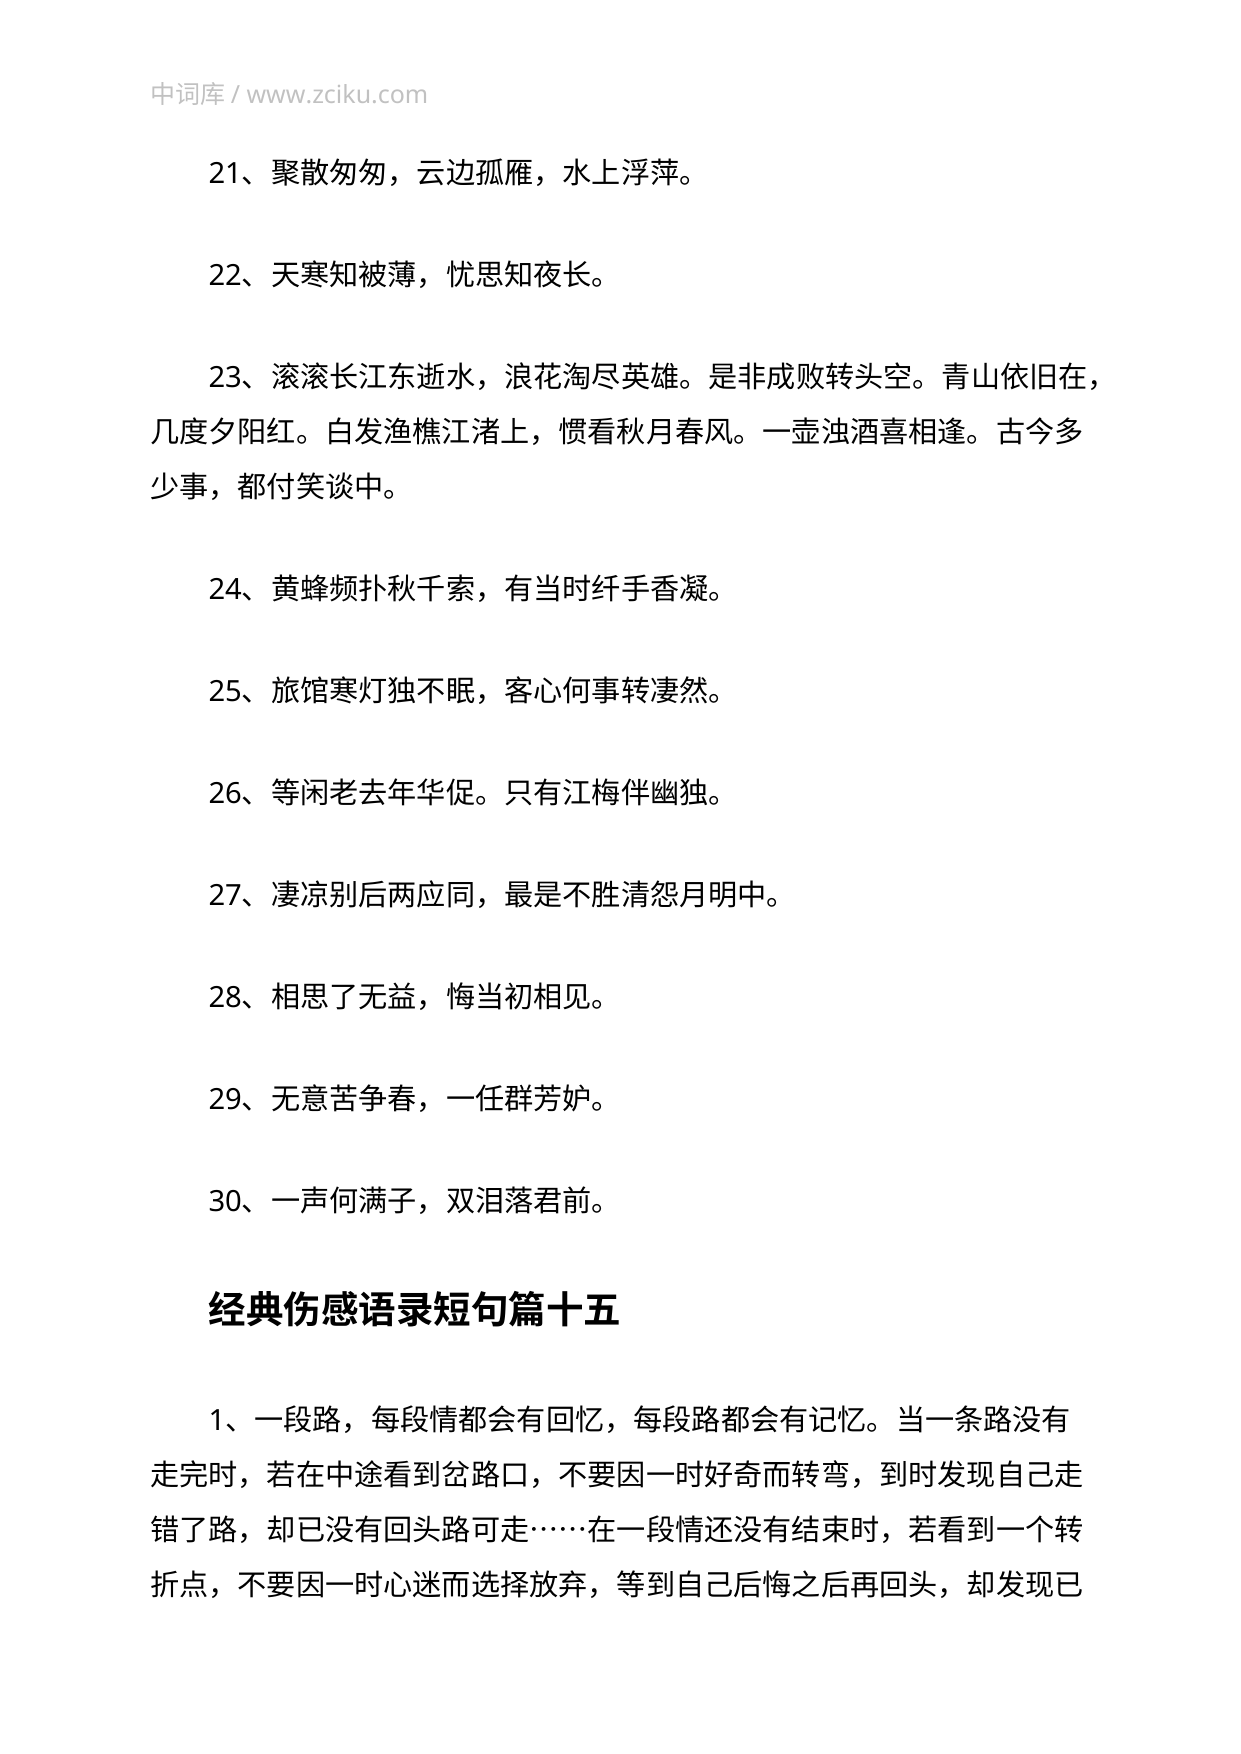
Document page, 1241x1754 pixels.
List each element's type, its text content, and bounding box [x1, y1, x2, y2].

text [150, 1397, 1090, 1604]
text 21、聚散匆匆，云边孤雁，水上浮萍。 [150, 150, 1090, 192]
text 23、滚滚长江东逝水，浪花淘尽英雄。是非成败转头空。青山依旧在，几度夕阳红。白发渔樵江渚上，惯看秋月春风。一壶浊酒喜相逢。古今多少事，都付笑谈中。 [150, 354, 1090, 506]
text 24、黄蜂频扑秋千索，有当时纤手香凝。 [150, 566, 1090, 608]
text 27、凄凉别后两应同，最是不胜清怨月明中。 [150, 872, 1090, 914]
text 26、等闲老去年华促。只有江梅伴幽独。 [150, 769, 1090, 812]
text 经典伤感语录短句篇十五 [150, 1279, 1090, 1334]
text 25、旅馆寒灯独不眠，客心何事转凄然。 [150, 668, 1090, 710]
text 30、一声何满子，双泪落君前。 [150, 1177, 1090, 1220]
text 28、相思了无益，悔当初相见。 [150, 973, 1090, 1016]
text 22、天寒知被薄，忧思知夜长。 [150, 252, 1090, 294]
text 29、无意苦争春，一任群芳妒。 [150, 1076, 1090, 1118]
